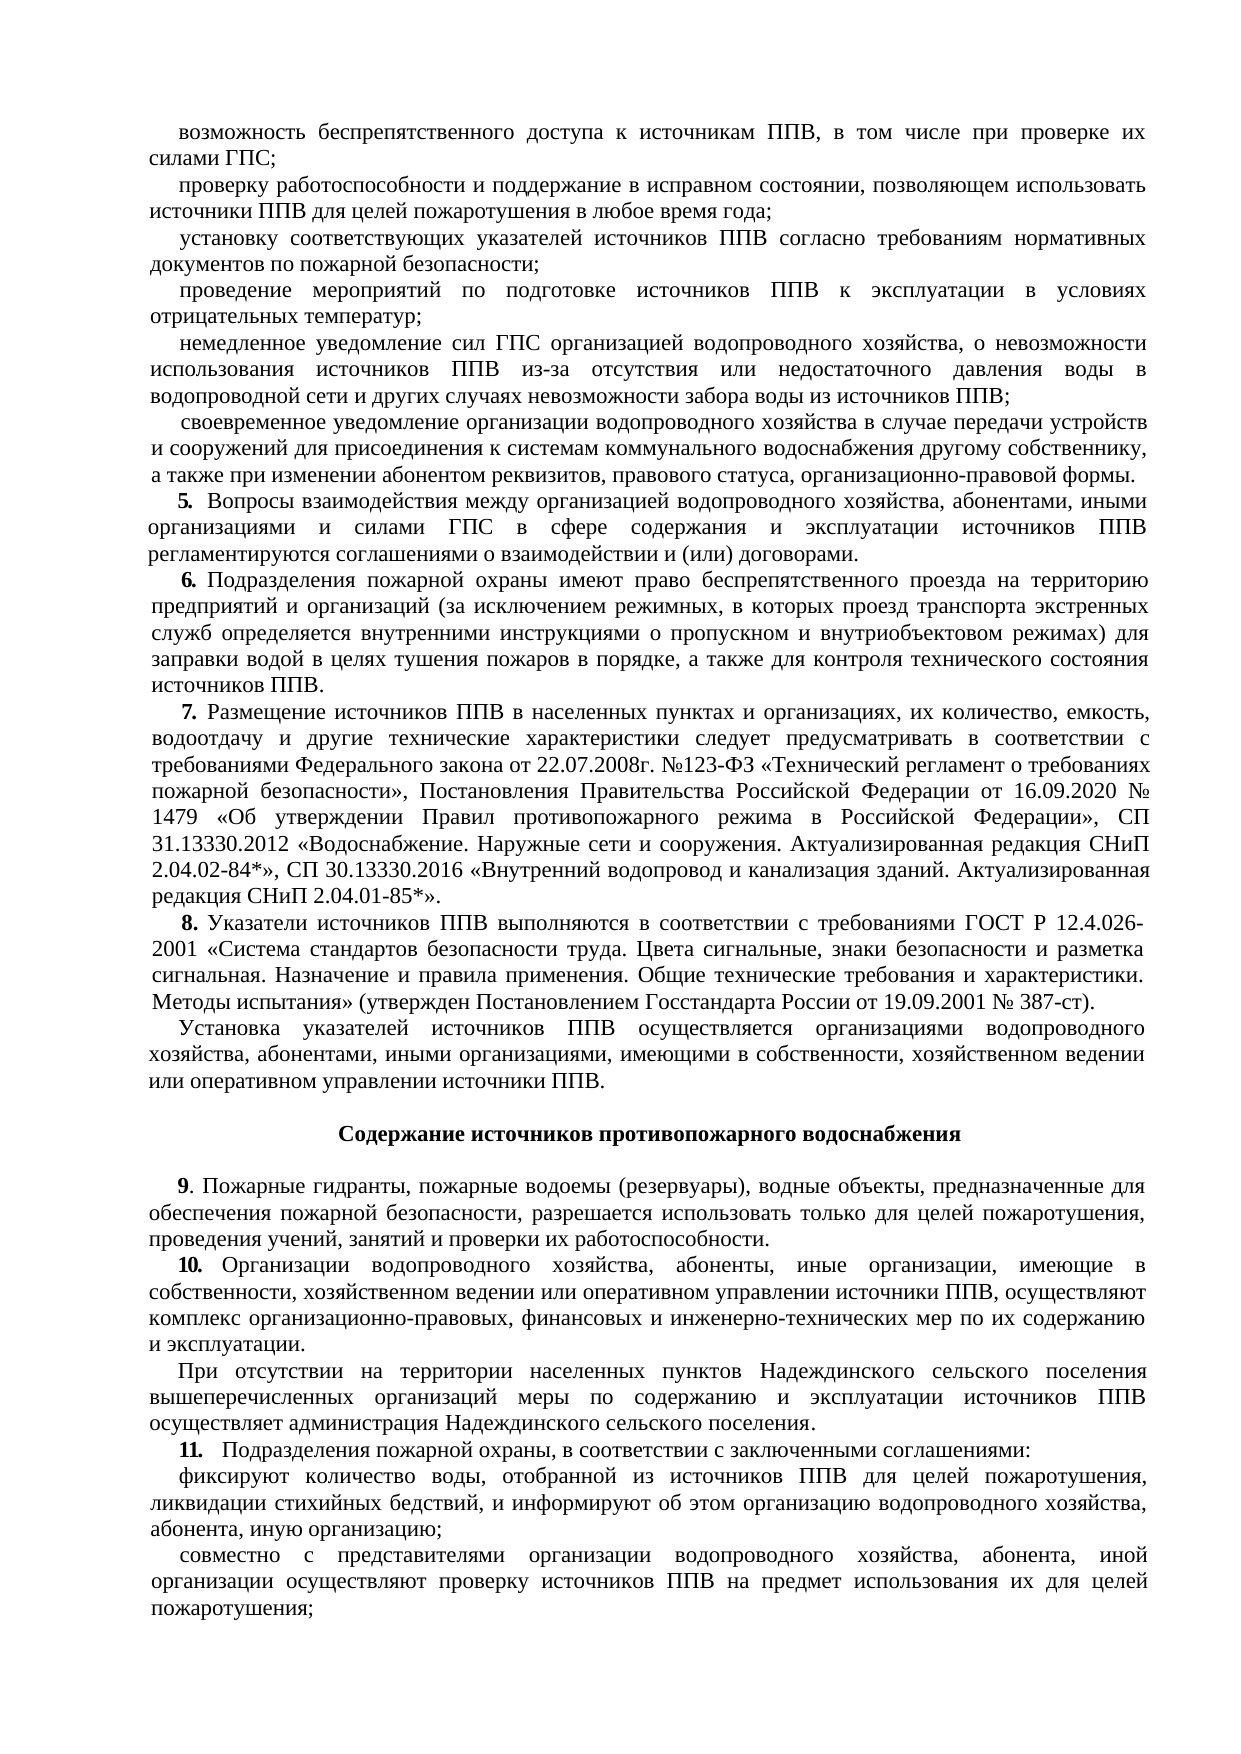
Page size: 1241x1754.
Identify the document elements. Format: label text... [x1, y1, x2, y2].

text возможность беспрепятственного доступа к источникам ППВ, в том числе при проверке их силами ГПС; [149, 118, 1148, 171]
text немедленное уведомление сил ГПС организацией водопроводного хозяйства, о невозможности использования источников ППВ из-за отсутствия или недостаточного давления воды в водопроводной сети и других случаях невозможности забора воды из источников ППВ; [150, 329, 1148, 408]
list Указатели источников ППВ выполняются в соответствии с требованиями ГОСТ Р 12.4.026-2001 «Система стандартов безопасности труда. Цвета сигнальные, знаки безопасности и разметка сигнальная. Назначение и правила применения. Общие технические требования и характеристики. Методы испытания» (утвержден Постановлением Госстандарта России от 19.09.2001 № 387-ст). [152, 909, 1146, 1014]
text установку соответствующих указателей источников ППВ согласно требованиям нормативных документов по пожарной безопасности; [150, 223, 1148, 276]
text проведение мероприятий по подготовке источников ППВ к эксплуатации в условиях отрицательных температур; [150, 276, 1148, 329]
list Размещение источников ППВ в населенных пунктах и организациях, их количество, емкость, водоотдачу и другие технические характеристики следует предусматривать в соответствии с требованиями Федерального закона от 22.07.2008г. №123-ФЗ «Технический регламент о требованиях пожарной безопасности», Постановления Правительства Российской Федерации от 16.09.2020 № 1479 «Об утверждении Правил противопожарного режима в Российской Федерации», СП 31.13330.2012 «Водоснабжение. Наружные сети и сооружения. Актуализированная редакция СНиП 2.04.02-84*», СП 30.13330.2016 «Внутренний водопровод и канализация зданий. Актуализированная редакция СНиП 2.04.01-85*». [152, 698, 1152, 909]
text Содержание источников противопожарного водоснабжения [148, 1119, 1152, 1146]
text При отсутствии на территории населенных пунктов Надеждинского сельского поселения вышеперечисленных организаций меры по содержанию и эксплуатации источников ППВ осуществляет администрация Надеждинского сельского поселения. [149, 1357, 1148, 1436]
text проверку работоспособности и поддержание в исправном состоянии, позволяющем использовать источники ППВ для целей пожаротушения в любое время года; [149, 171, 1148, 223]
text Установка указателей источников ППВ осуществляется организациями водопроводного хозяйства, абонентами, иными организациями, имеющими в собственности, хозяйственном ведении или оперативном управлении источники ППВ. [148, 1014, 1147, 1093]
text совместно с представителями организации водопроводного хозяйства, абонента, иной организации осуществляют проверку источников ППВ на предмет использования их для целей пожаротушения; [151, 1541, 1149, 1620]
text 9. Пожарные гидранты, пожарные водоемы (резервуары), водные объекты, предназначенные для обеспечения пожарной безопасности, разрешается использовать только для целей пожаротушения, проведения учений, занятий и проверки их работоспособности. [149, 1172, 1147, 1251]
text 10. Организации водопроводного хозяйства, абоненты, иные организации, имеющие в собственности, хозяйственном ведении или оперативном управлении источники ППВ, осуществляют комплекс организационно-правовых, финансовых и инженерно-технических мер по их содержанию и эксплуатации. [149, 1251, 1148, 1357]
text своевременное уведомление организации водопроводного хозяйства в случае передачи устройств и сооружений для присоединения к системам коммунального водоснабжения другому собственнику, а также при изменении абонентом реквизитов, правового статуса, организационно-правовой формы. [151, 408, 1149, 487]
text 11. Подразделения пожарной охраны, в соответствии с заключенными соглашениями: [150, 1436, 1148, 1462]
text 5. Вопросы взаимодействия между организацией водопроводного хозяйства, абонентами, иными организациями и силами ГПС в сфере содержания и эксплуатации источников ППВ регламентируются соглашениями о взаимодействии и (или) договорами. [148, 487, 1149, 566]
text 6. Подразделения пожарной охраны имеют право беспрепятственного проезда на территорию предприятий и организаций (за исключением режимных, в которых проезд транспорта экстренных служб определяется внутренними инструкциями о пропускном и внутриобъектовом режимах) для заправки водой в целях тушения пожаров в порядке, а также для контроля технического состояния источников ППВ. [151, 566, 1151, 698]
text фиксируют количество воды, отобранной из источников ППВ для целей пожаротушения, ликвидации стихийных бедствий, и информируют об этом организацию водопроводного хозяйства, абонента, иную организацию; [150, 1462, 1148, 1541]
